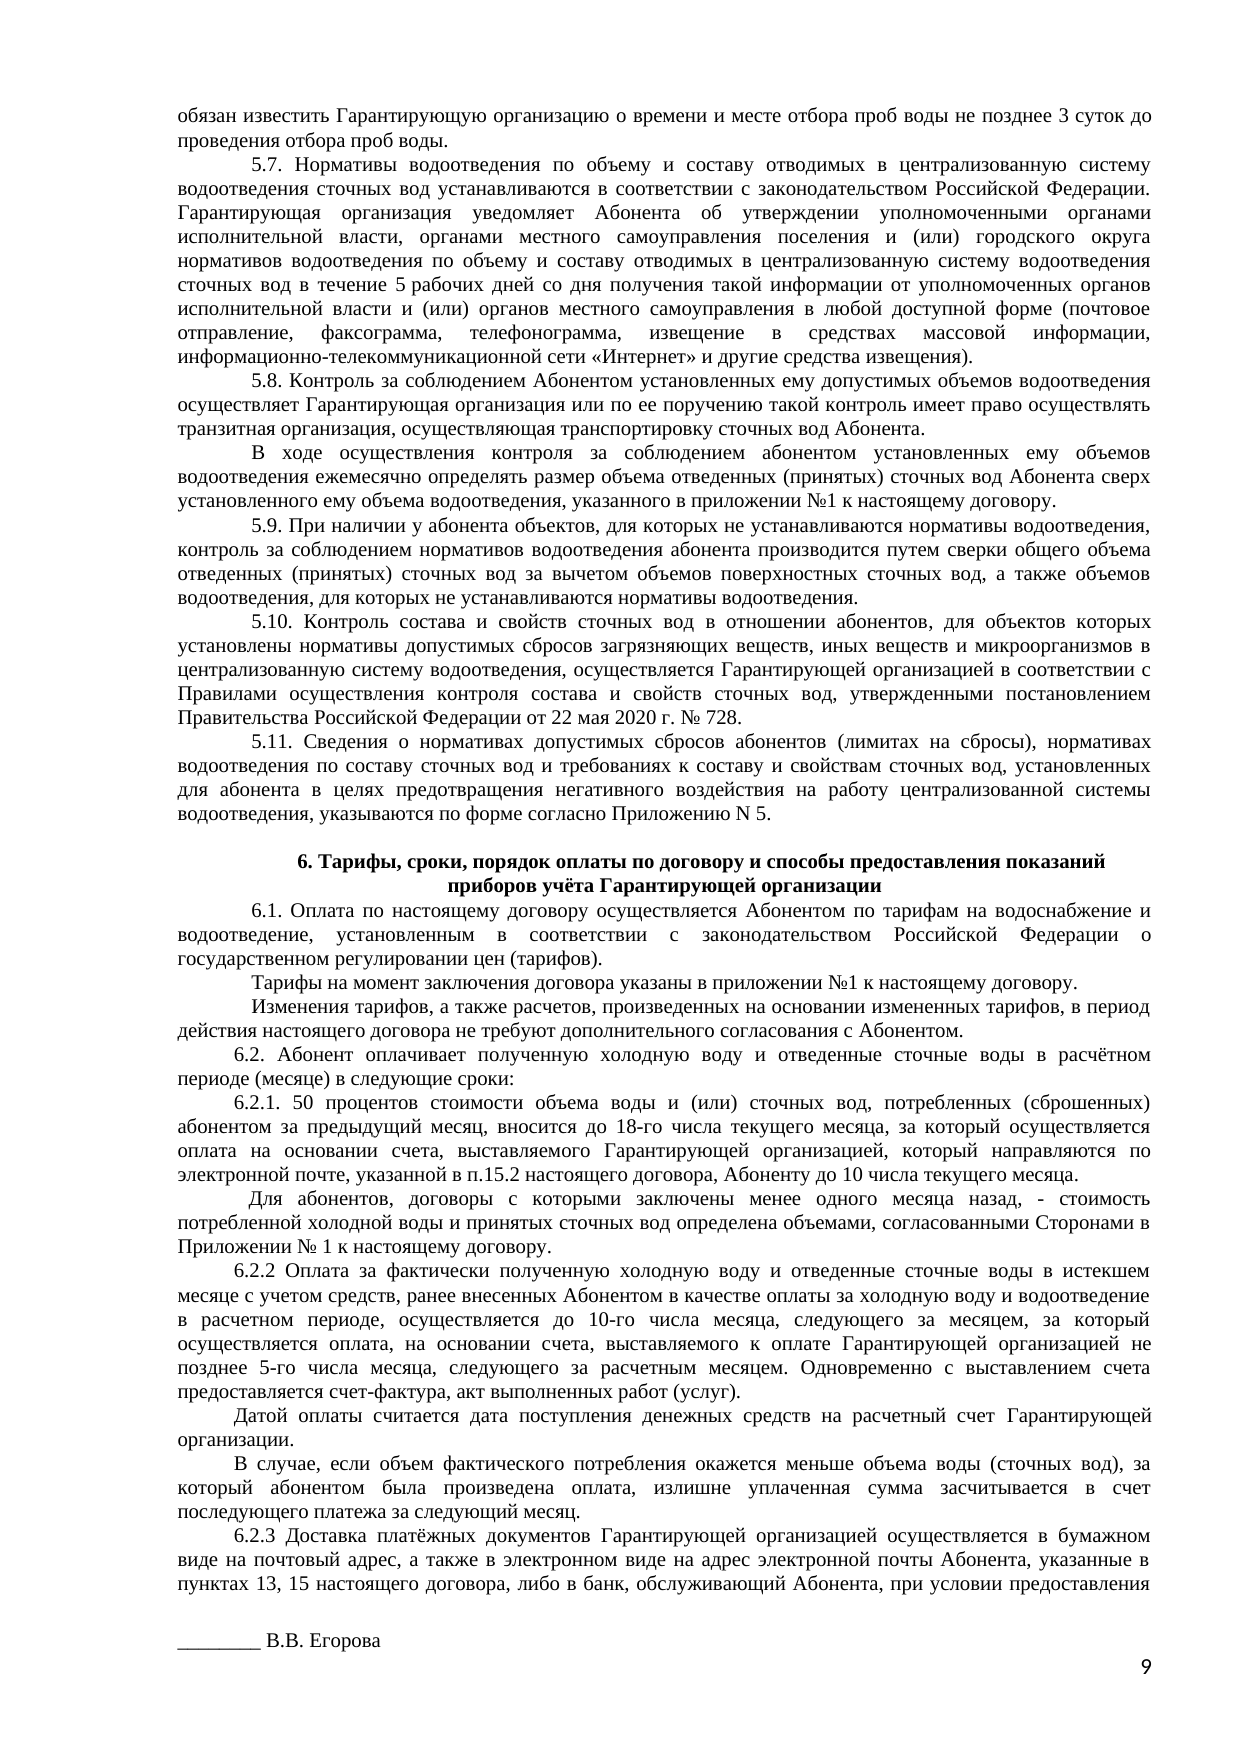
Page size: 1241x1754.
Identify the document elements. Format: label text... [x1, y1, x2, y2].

text 5.7. Нормативы водоотведения по объему и составу отводимых в централизованную систему водоотведения сточных вод устанавливаются в соответствии с законодательством Российской Федерации. Гарантирующая организация уведомляет Абонента об утверждении уполномоченными органами исполнительной власти, органами местного самоуправления поселения и (или) городского округа нормативов водоотведения по объему и составу отводимых в централизованную систему водоотведения сточных вод в течение 5 рабочих дней со дня получения такой информации от уполномоченных органов исполнительной власти и (или) органов местного самоуправления в любой доступной форме (почтовое отправление, факсограмма, телефонограмма, извещение в средствах массовой информации, информационно-телекоммуникационной сети «Интернет» и другие средства извещения). [177, 152, 1152, 368]
text 5.10. Контроль состава и свойств сточных вод в отношении абонентов, для объектов которых установлены нормативы допустимых сбросов загрязняющих веществ, иных веществ и микроорганизмов в централизованную систему водоотведения, осуществляется Гарантирующей организацией в соответствии с Правилами осуществления контроля состава и свойств сточных вод, утвержденными постановлением Правительства Российской Федерации от 22 мая 2020 г. № 728. [177, 609, 1152, 729]
text 6.2. Абонент оплачивает полученную холодную воду и отведенные сточные воды в расчётном периоде (месяце) в следующие сроки: [177, 1042, 1152, 1090]
text 6. Тарифы, сроки, порядок оплаты по договору и способы предоставления показаний приборов учёта Гарантирующей организации [177, 849, 1152, 897]
text В ходе осуществления контроля за соблюдением абонентом установленных ему объемов водоотведения ежемесячно определять размер объема отведенных (принятых) сточных вод Абонента сверх установленного ему объема водоотведения, указанного в приложении №1 к настоящему договору. [177, 440, 1152, 512]
text Для абонентов, договоры с которыми заключены менее одного месяца назад, - стоимость потребленной холодной воды и принятых сточных вод определена объемами, согласованными Сторонами в Приложении № 1 к настоящему договору. [177, 1186, 1152, 1258]
text Датой оплаты считается дата поступления денежных средств на расчетный счет Гарантирующей организации. [177, 1403, 1152, 1451]
text Тарифы на момент заключения договора указаны в приложении №1 к настоящему договору. [177, 970, 1152, 994]
text 5.8. Контроль за соблюдением Абонентом установленных ему допустимых объемов водоотведения осуществляет Гарантирующая организация или по ее поручению такой контроль имеет право осуществлять транзитная организация, осуществляющая транспортировку сточных вод Абонента. [177, 368, 1152, 440]
text 5.11. Сведения о нормативах допустимых сбросов абонентов (лимитах на сбросы), нормативах водоотведения по составу сточных вод и требованиях к составу и свойствам сточных вод, установленных для абонента в целях предотвращения негативного воздействия на работу централизованной системы водоотведения, указываются по форме согласно Приложению N 5. [177, 729, 1152, 825]
text В случае, если объем фактического потребления окажется меньше объема воды (сточных вод), за который абонентом была произведена оплата, излишне уплаченная сумма засчитывается в счет последующего платежа за следующий месяц. [177, 1451, 1152, 1523]
text 6.2.2 Оплата за фактически полученную холодную воду и отведенные сточные воды в истекшем месяце с учетом средств, ранее внесенных Абонентом в качестве оплаты за холодную воду и водоотведение в расчетном периоде, осуществляется до 10-го числа месяца, следующего за месяцем, за который осуществляется оплата, на основании счета, выставляемого к оплате Гарантирующей организацией не позднее 5-го числа месяца, следующего за расчетным месяцем. Одновременно с выставлением счета предоставляется счет-фактура, акт выполненных работ (услуг). [177, 1258, 1152, 1403]
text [177, 1523, 1152, 1595]
text 6.2.1. 50 процентов стоимости объема воды и (или) сточных вод, потребленных (сброшенных) абонентом за предыдущий месяц, вносится до 18-го числа текущего месяца, за который осуществляется оплата на основании счета, выставляемого Гарантирующей организацией, который направляются по электронной почте, указанной в п.15.2 настоящего договора, Абоненту до 10 числа текущего месяца. [177, 1090, 1152, 1186]
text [177, 103, 1152, 152]
text 6.1. Оплата по настоящему договору осуществляется Абонентом по тарифам на водоснабжение и водоотведение, установленным в соответствии с законодательством Российской Федерации о государственном регулировании цен (тарифов). [177, 897, 1152, 970]
text 5.9. При наличии у абонента объектов, для которых не устанавливаются нормативы водоотведения, контроль за соблюдением нормативов водоотведения абонента производится путем сверки общего объема отведенных (принятых) сточных вод за вычетом объемов поверхностных сточных вод, а также объемов водоотведения, для которых не устанавливаются нормативы водоотведения. [177, 512, 1152, 609]
text Изменения тарифов, а также расчетов, произведенных на основании измененных тарифов, в период действия настоящего договора не требуют дополнительного согласования с Абонентом. [177, 994, 1152, 1042]
